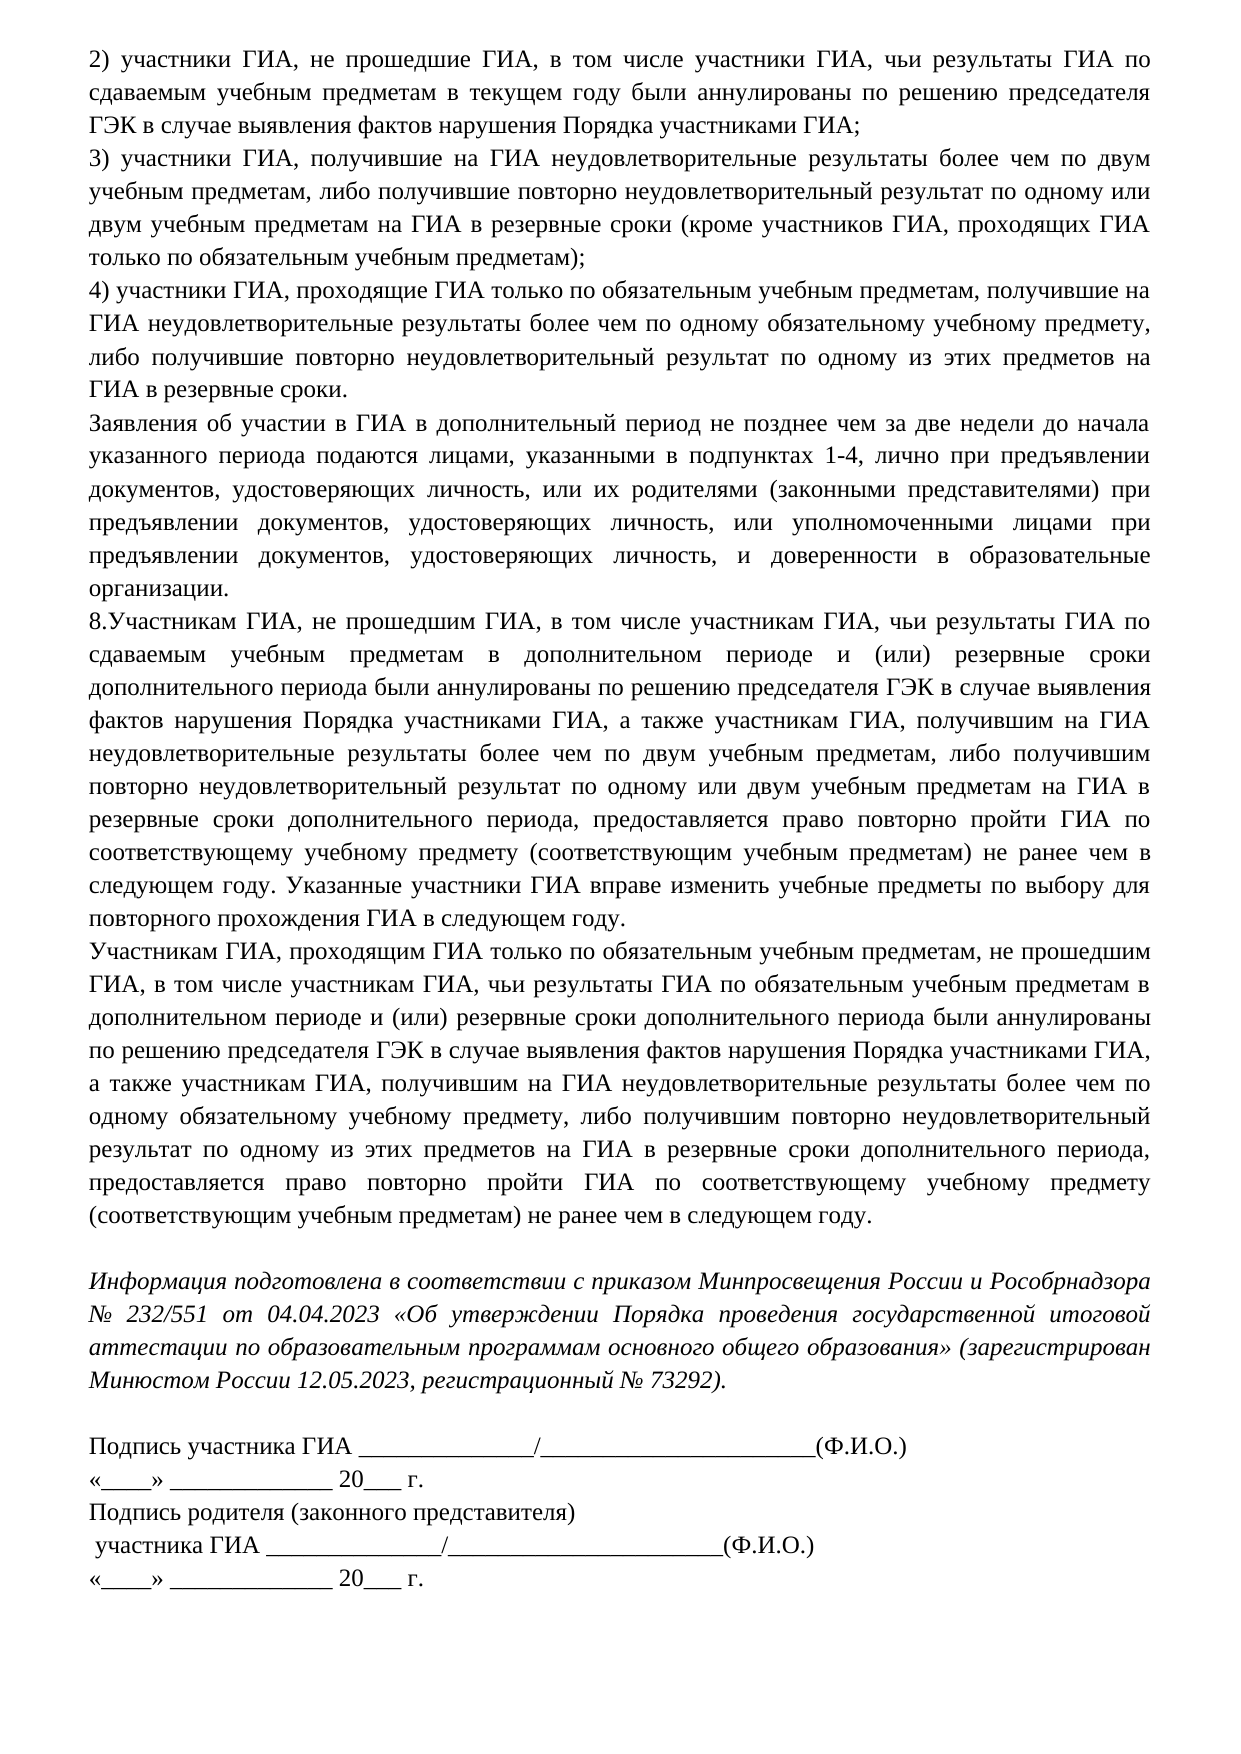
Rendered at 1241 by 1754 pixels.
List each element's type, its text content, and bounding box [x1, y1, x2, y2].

text участника ГИА ______________/______________________(Ф.И.О.) [89, 1530, 1152, 1559]
text «____» _____________ 20___ г. [89, 1563, 1152, 1592]
text 4) участники ГИА, проходящие ГИА только по обязательным учебным предметам, получившие на ГИА неудовлетворительные результаты более чем по одному обязательному учебному предмету, либо получившие повторно неудовлетворительный результат по одному из этих предметов на ГИА в резервные сроки. [89, 276, 1152, 403]
text Заявления об участии в ГИА в дополнительный период не позднее чем за две недели до начала указанного периода подаются лицами, указанными в подпунктах 1-4, лично при предъявлении документов, удостоверяющих личность, или их родителями (законными представителями) при предъявлении документов, удостоверяющих личность, или уполномоченными лицами при предъявлении документов, удостоверяющих личность, и доверенности в образовательные организации. [89, 408, 1152, 601]
text 2) участники ГИА, не прошедшие ГИА, в том числе участники ГИА, чьи результаты ГИА по сдаваемым учебным предметам в текущем году были аннулированы по решению председателя ГЭК в случае выявления фактов нарушения Порядка участниками ГИА; [89, 44, 1152, 139]
text Информация подготовлена в соответствии с приказом Минпросвещения России и Рособрнадзора № 232/551 от 04.04.2023 «Об утверждении Порядка проведения государственной итоговой аттестации по образовательным программам основного общего образования» (зарегистрирован Минюстом России 12.05.2023, регистрационный № 73292). [89, 1266, 1152, 1394]
text Подпись родителя (законного представителя) [89, 1497, 1152, 1526]
text «____» _____________ 20___ г. [89, 1464, 1152, 1493]
text 8.Участникам ГИА, не прошедшим ГИА, в том числе участникам ГИА, чьи результаты ГИА по сдаваемым учебным предметам в дополнительном периоде и (или) резервные сроки дополнительного периода были аннулированы по решению председателя ГЭК в случае выявления фактов нарушения Порядка участниками ГИА, а также участникам ГИА, получившим на ГИА неудовлетворительные результаты более чем по двум учебным предметам, либо получившим повторно неудовлетворительный результат по одному или двум учебным предметам на ГИА в резервные сроки дополнительного периода, предоставляется право повторно пройти ГИА по соответствующему учебному предмету (соответствующим учебным предметам) не ранее чем в следующем году. Указанные участники ГИА вправе изменить учебные предметы по выбору для повторного прохождения ГИА в следующем году. [89, 606, 1152, 932]
text Участникам ГИА, проходящим ГИА только по обязательным учебным предметам, не прошедшим ГИА, в том числе участникам ГИА, чьи результаты ГИА по обязательным учебным предметам в дополнительном периоде и (или) резервные сроки дополнительного периода были аннулированы по решению председателя ГЭК в случае выявления фактов нарушения Порядка участниками ГИА, а также участникам ГИА, получившим на ГИА неудовлетворительные результаты более чем по одному обязательному учебному предмету, либо получившим повторно неудовлетворительный результат по одному из этих предметов на ГИА в резервные сроки дополнительного периода, предоставляется право повторно пройти ГИА по соответствующему учебному предмету (соответствующим учебным предметам) не ранее чем в следующем году. [89, 936, 1152, 1229]
text 3) участники ГИА, получившие на ГИА неудовлетворительные результаты более чем по двум учебным предметам, либо получившие повторно неудовлетворительный результат по одному или двум учебным предметам на ГИА в резервные сроки (кроме участников ГИА, проходящих ГИА только по обязательным учебным предметам); [89, 143, 1152, 271]
text Подпись участника ГИА ______________/______________________(Ф.И.О.) [89, 1431, 1152, 1460]
